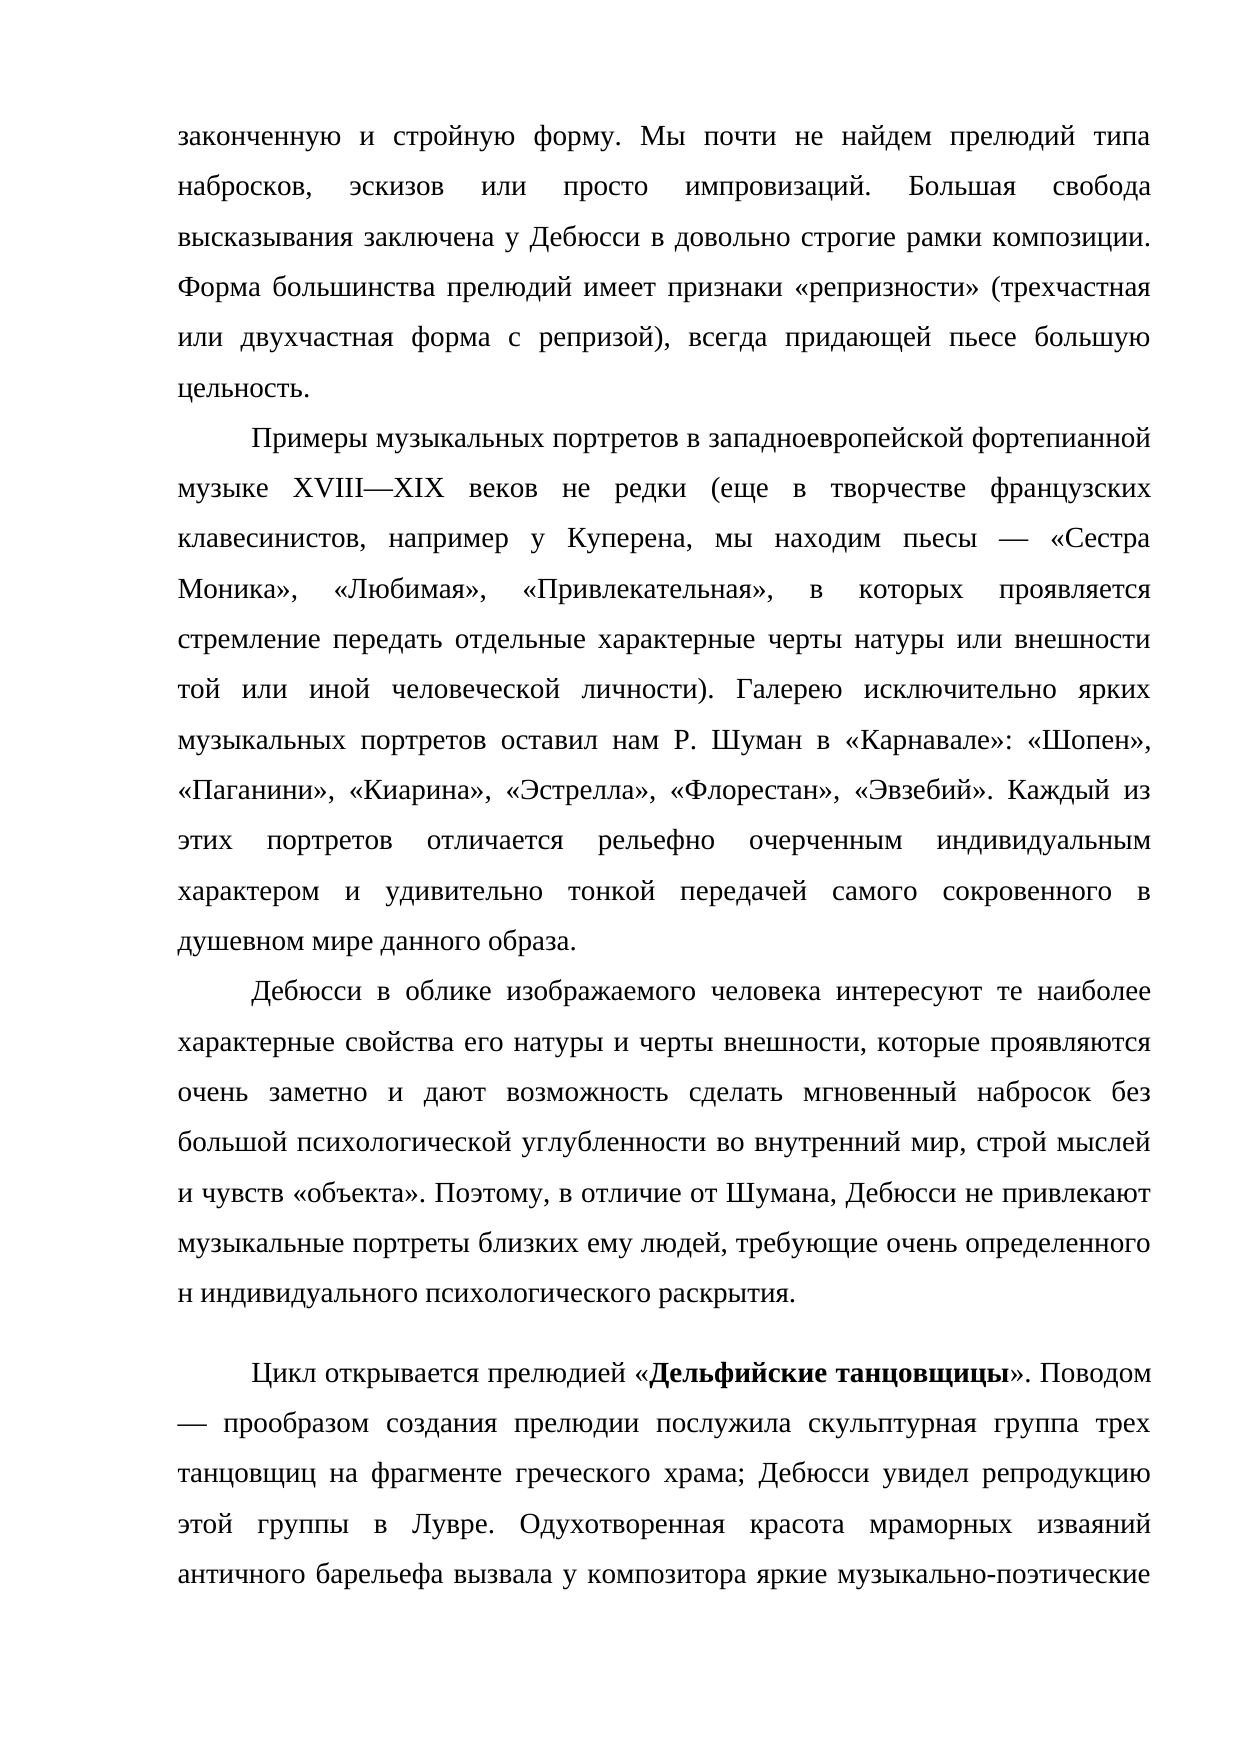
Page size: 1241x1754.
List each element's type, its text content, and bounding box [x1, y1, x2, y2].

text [177, 118, 1152, 403]
text Примеры музыкальных портретов в западноевропейской фортепианной музыке XVIII—XIX веков не редки (еще в творчестве французских клавесинистов, например у Куперена, мы находим пьесы — «Сестра Моника», «Любимая», «Привлекательная», в которых проявляется стремление передать отдельные характерные черты натуры или внешности той или иной человеческой личности). Галерею исключительно ярких музыкальных портретов оставил нам Р. Шуман в «Карнавале»: «Шопен», «Паганини», «Киарина», «Эстрелла», «Флорестан», «Эвзебий». Каждый из этих портретов отличается рельефно очерченным индивидуальным характером и удивительно тонкой передачей самого сокровенного в душевном мире данного образа. [177, 420, 1152, 957]
text Дебюсси в облике изображаемого человека интересуют те наиболее характерные свойства его натуры и черты внешности, которые проявляются очень заметно и дают возможность сделать мгновенный набросок без большой психологической углубленности во внутренний мир, строй мыслей и чувств «объекта». Поэтому, в отличие от Шумана, Дебюсси не привлекают музыкальные портреты близких ему людей, требующие очень определенного н индивидуального психологического раскрытия. [177, 973, 1152, 1309]
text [177, 1355, 1152, 1589]
